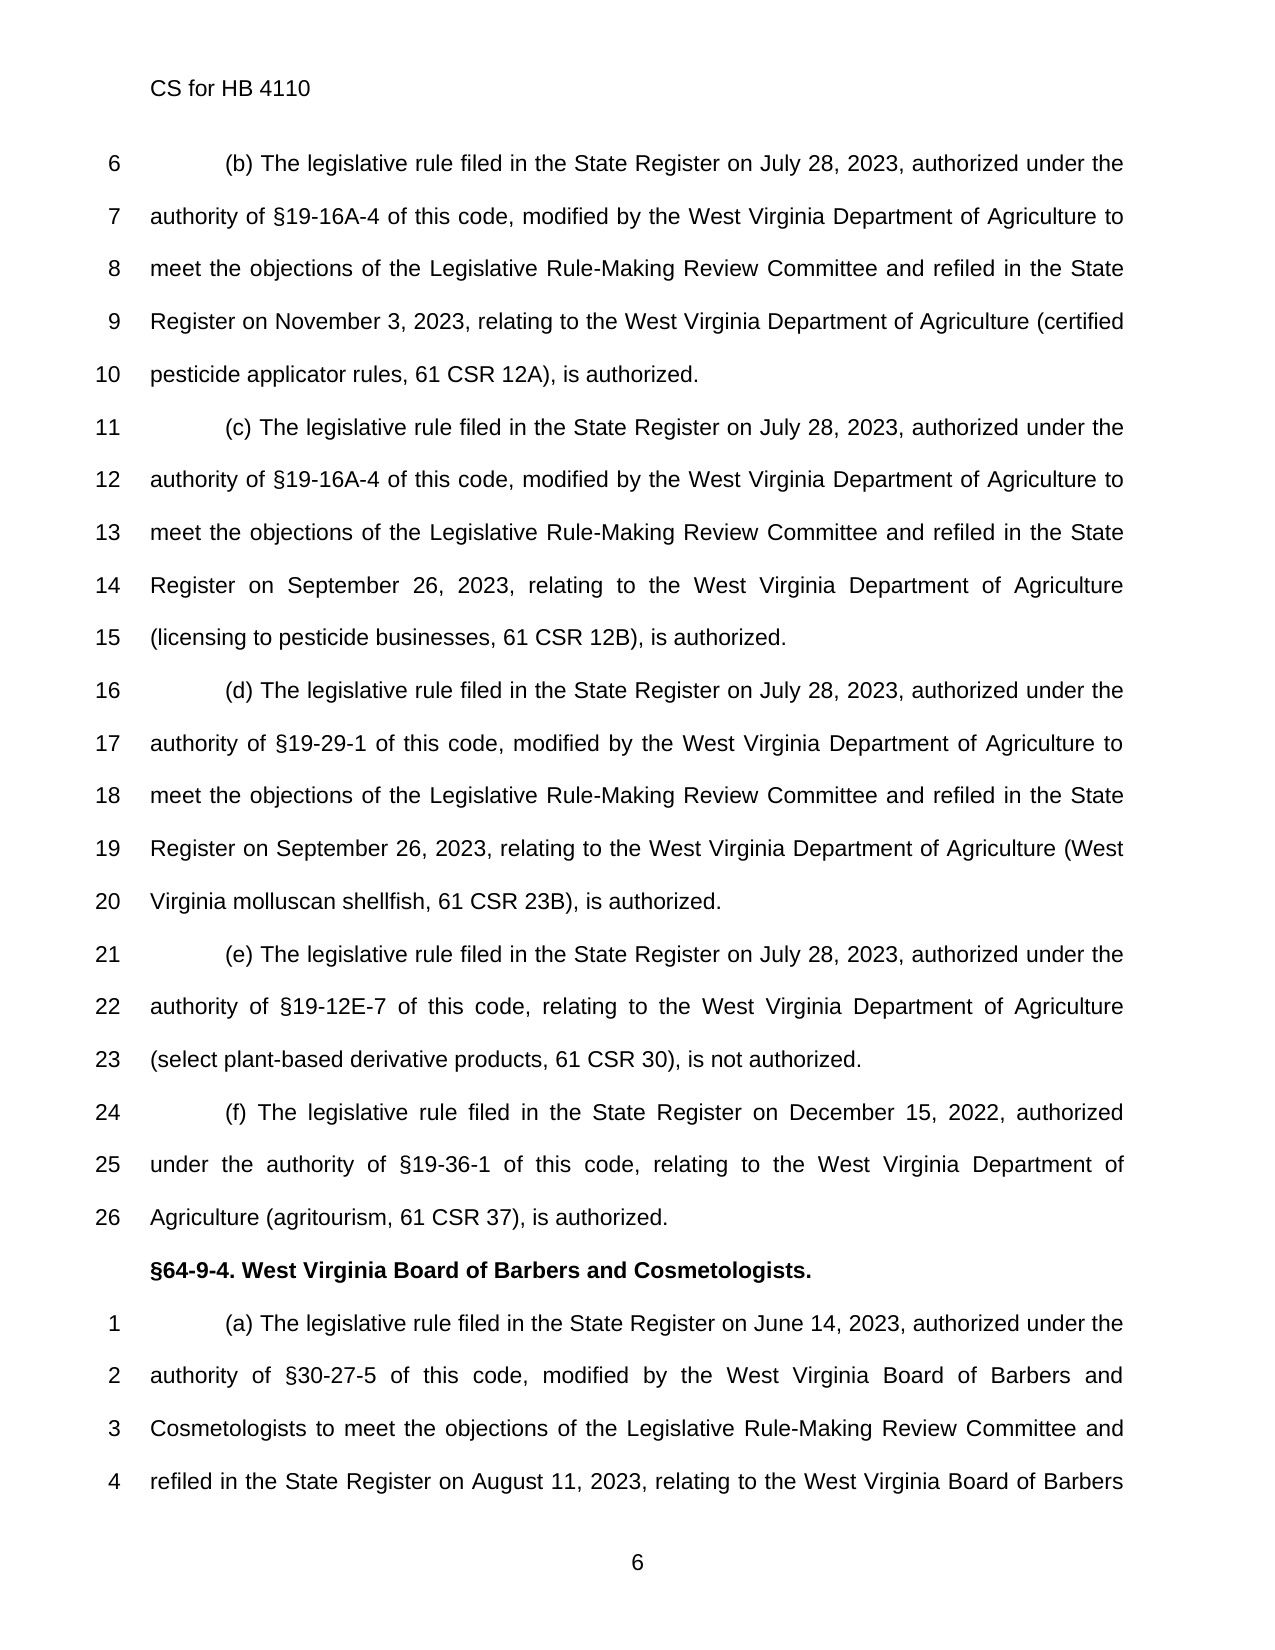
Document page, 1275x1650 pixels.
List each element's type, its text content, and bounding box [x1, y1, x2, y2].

text (b) The legislative rule filed in the State Register on July 28, 2023, authorized under the authority of §19-16A-4 of this code, modified by the West Virginia Department of Agriculture to meet the objections of the Legislative Rule-Making Review Committee and refiled in the State Register on November 3, 2023, relating to the West Virginia Department of Agriculture (certified pesticide applicator rules, 61 CSR 12A), is authorized. [150, 150, 1125, 387]
text (d) The legislative rule filed in the State Register on July 28, 2023, authorized under the authority of §19-29-1 of this code, modified by the West Virginia Department of Agriculture to meet the objections of the Legislative Rule-Making Review Committee and refiled in the State Register on September 26, 2023, relating to the West Virginia Department of Agriculture (West Virginia molluscan shellfish, 61 CSR 23B), is authorized. [150, 677, 1125, 914]
text (c) The legislative rule filed in the State Register on July 28, 2023, authorized under the authority of §19-16A-4 of this code, modified by the West Virginia Department of Agriculture to meet the objections of the Legislative Rule-Making Review Committee and refiled in the State Register on September 26, 2023, relating to the West Virginia Department of Agriculture (licensing to pesticide businesses, 61 CSR 12B), is authorized. [150, 413, 1125, 651]
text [150, 1309, 1125, 1494]
text §64-9-4. West Virginia Board of Barbers and Cosmetologists. [150, 1257, 1125, 1283]
text (e) The legislative rule filed in the State Register on July 28, 2023, authorized under the authority of §19-12E-7 of this code, relating to the West Virginia Department of Agriculture (select plant-based derivative products, 61 CSR 30), is not authorized. [150, 941, 1125, 1072]
text (f) The legislative rule filed in the State Register on December 15, 2022, authorized under the authority of §19-36-1 of this code, relating to the West Virginia Department of Agriculture (agritourism, 61 CSR 37), is authorized. [150, 1099, 1125, 1231]
